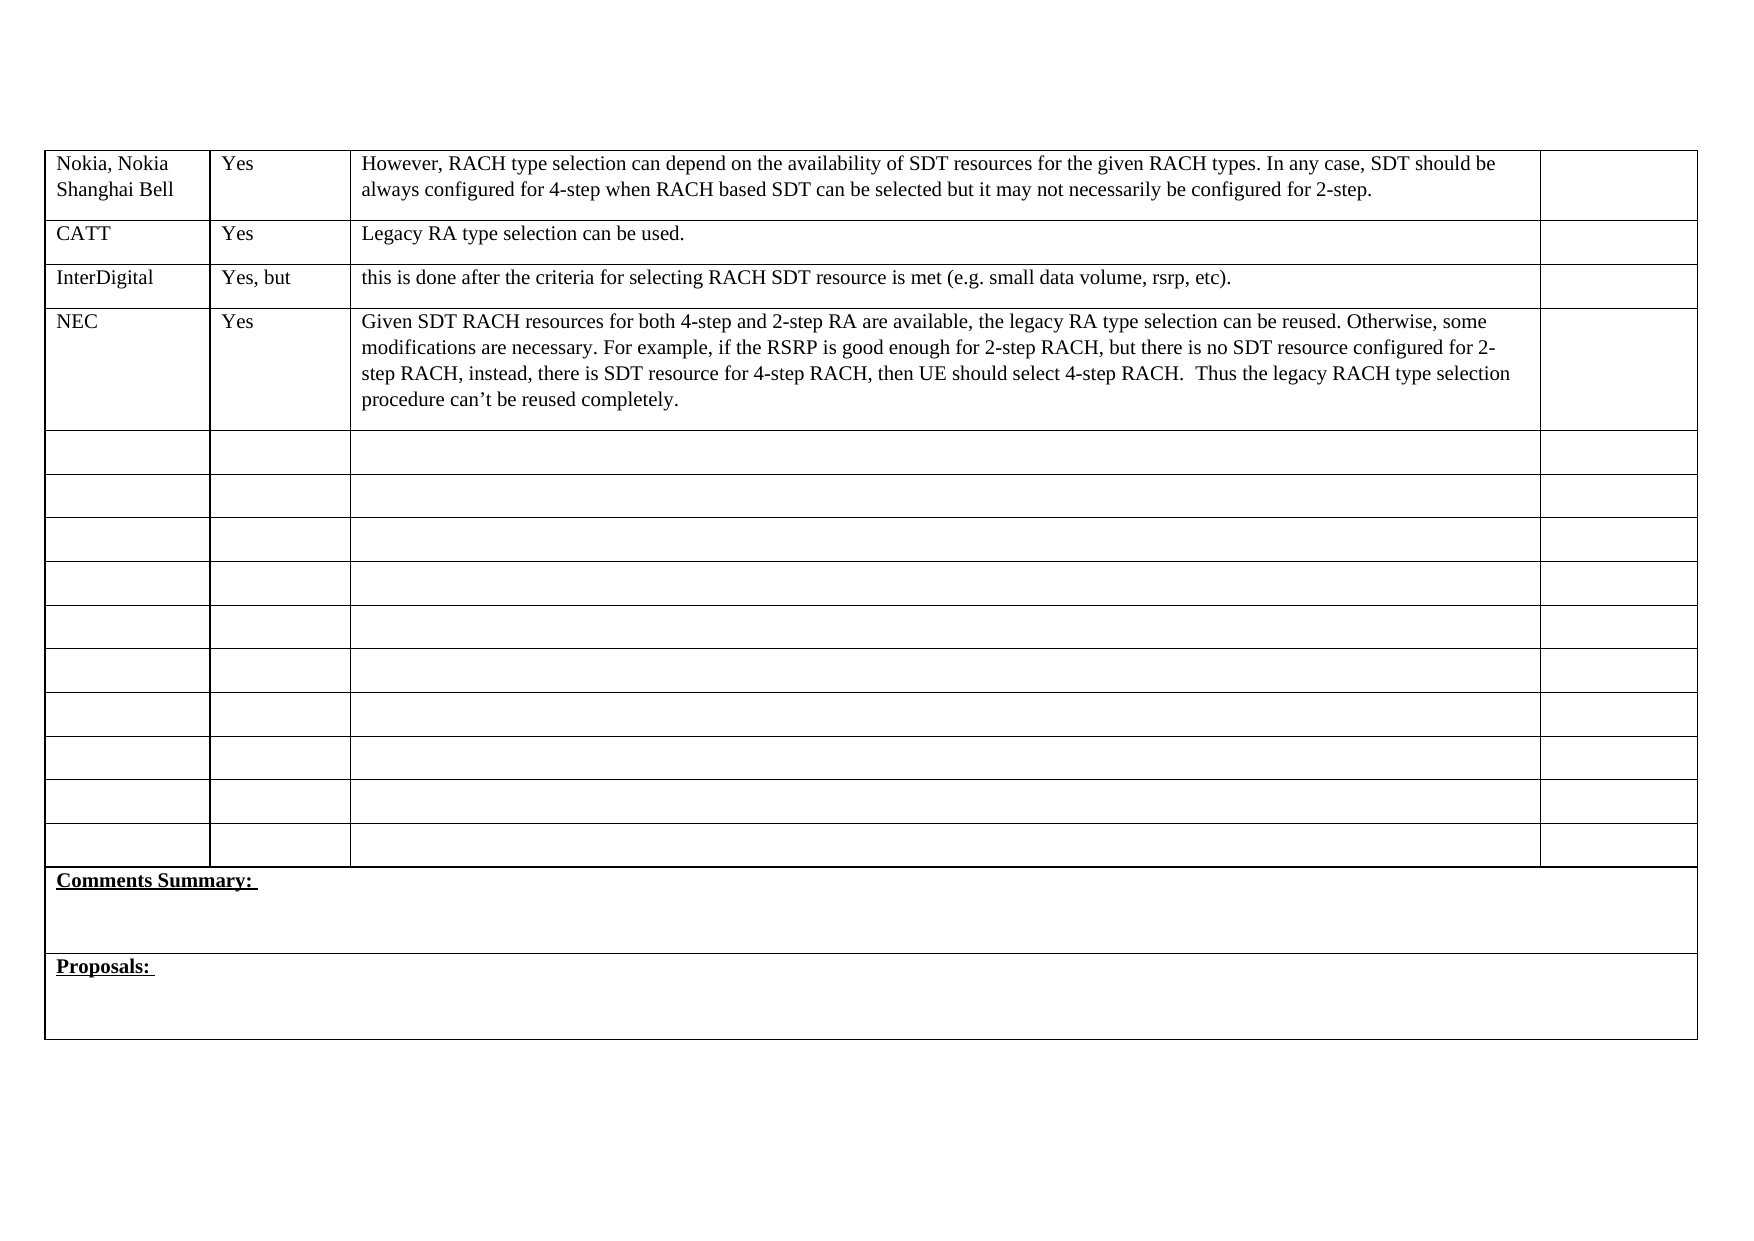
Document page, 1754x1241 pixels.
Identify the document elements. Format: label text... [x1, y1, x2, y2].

table_cell [211, 518, 350, 561]
table_cell [46, 518, 209, 561]
table_cell [1541, 309, 1697, 430]
table_cell [1541, 221, 1697, 264]
table_cell [211, 431, 350, 474]
table_cell [1541, 780, 1697, 823]
table_cell [211, 780, 350, 823]
table_cell Given SDT RACH resources for both 4-step and 2-step RA are available, the legacy RA type selection can be reused. Otherwise, some modifications are necessary. For example, if the RSRP is good enough for 2-step RACH, but there is no SDT resource configured for 2-step RACH, instead, there is SDT resource for 4-step RACH, then UE should select 4-step RACH. Thus the legacy RACH type selection procedure can’t be reused completely. [351, 309, 1540, 430]
table_cell [46, 649, 209, 692]
table_cell this is done after the criteria for selecting RACH SDT resource is met (e.g. small data volume, rsrp, etc). [351, 265, 1540, 308]
table_cell [1541, 606, 1697, 648]
table_cell [1541, 562, 1697, 604]
table_cell [1541, 265, 1697, 308]
table_cell [46, 431, 209, 474]
table_cell [351, 693, 1540, 736]
table_cell NEC [46, 309, 209, 430]
table_cell [46, 737, 209, 779]
table_cell Proposals: [46, 954, 1697, 1039]
table_cell [351, 518, 1540, 561]
table_cell InterDigital [46, 265, 209, 308]
table_cell [211, 737, 350, 779]
table_cell CATT [46, 221, 209, 264]
table_cell [1541, 824, 1697, 866]
table_cell [351, 737, 1540, 779]
table_cell [46, 475, 209, 517]
table_cell However, RACH type selection can depend on the availability of SDT resources for the given RACH types. In any case, SDT should be always configured for 4-step when RACH based SDT can be selected but it may not necessarily be configured for 2-step. [351, 151, 1540, 220]
table_cell Yes [211, 151, 350, 220]
table_cell [46, 824, 209, 866]
table_cell Comments Summary: [46, 868, 1697, 953]
table_cell Yes [211, 309, 350, 430]
table_cell [211, 649, 350, 692]
table_cell [351, 562, 1540, 604]
table_cell [1541, 693, 1697, 736]
table_cell Nokia, Nokia Shanghai Bell [46, 151, 209, 220]
table_cell [211, 824, 350, 866]
table_cell [211, 562, 350, 604]
table_cell [1541, 151, 1697, 220]
table_cell Legacy RA type selection can be used. [351, 221, 1540, 264]
table_cell [351, 780, 1540, 823]
table_cell [351, 475, 1540, 517]
table_cell [1541, 518, 1697, 561]
table_cell [46, 562, 209, 604]
table_cell [351, 606, 1540, 648]
table_cell [1541, 431, 1697, 474]
table_cell [46, 606, 209, 648]
table_cell [1541, 475, 1697, 517]
table_cell [46, 693, 209, 736]
table_cell [211, 693, 350, 736]
table_cell [351, 431, 1540, 474]
table_cell Yes, but [211, 265, 350, 308]
table_cell [351, 824, 1540, 866]
table_cell Yes [211, 221, 350, 264]
table_cell [46, 780, 209, 823]
table_cell [1541, 649, 1697, 692]
table_cell [1541, 737, 1697, 779]
table_cell [211, 606, 350, 648]
table_cell [351, 649, 1540, 692]
table_cell [211, 475, 350, 517]
